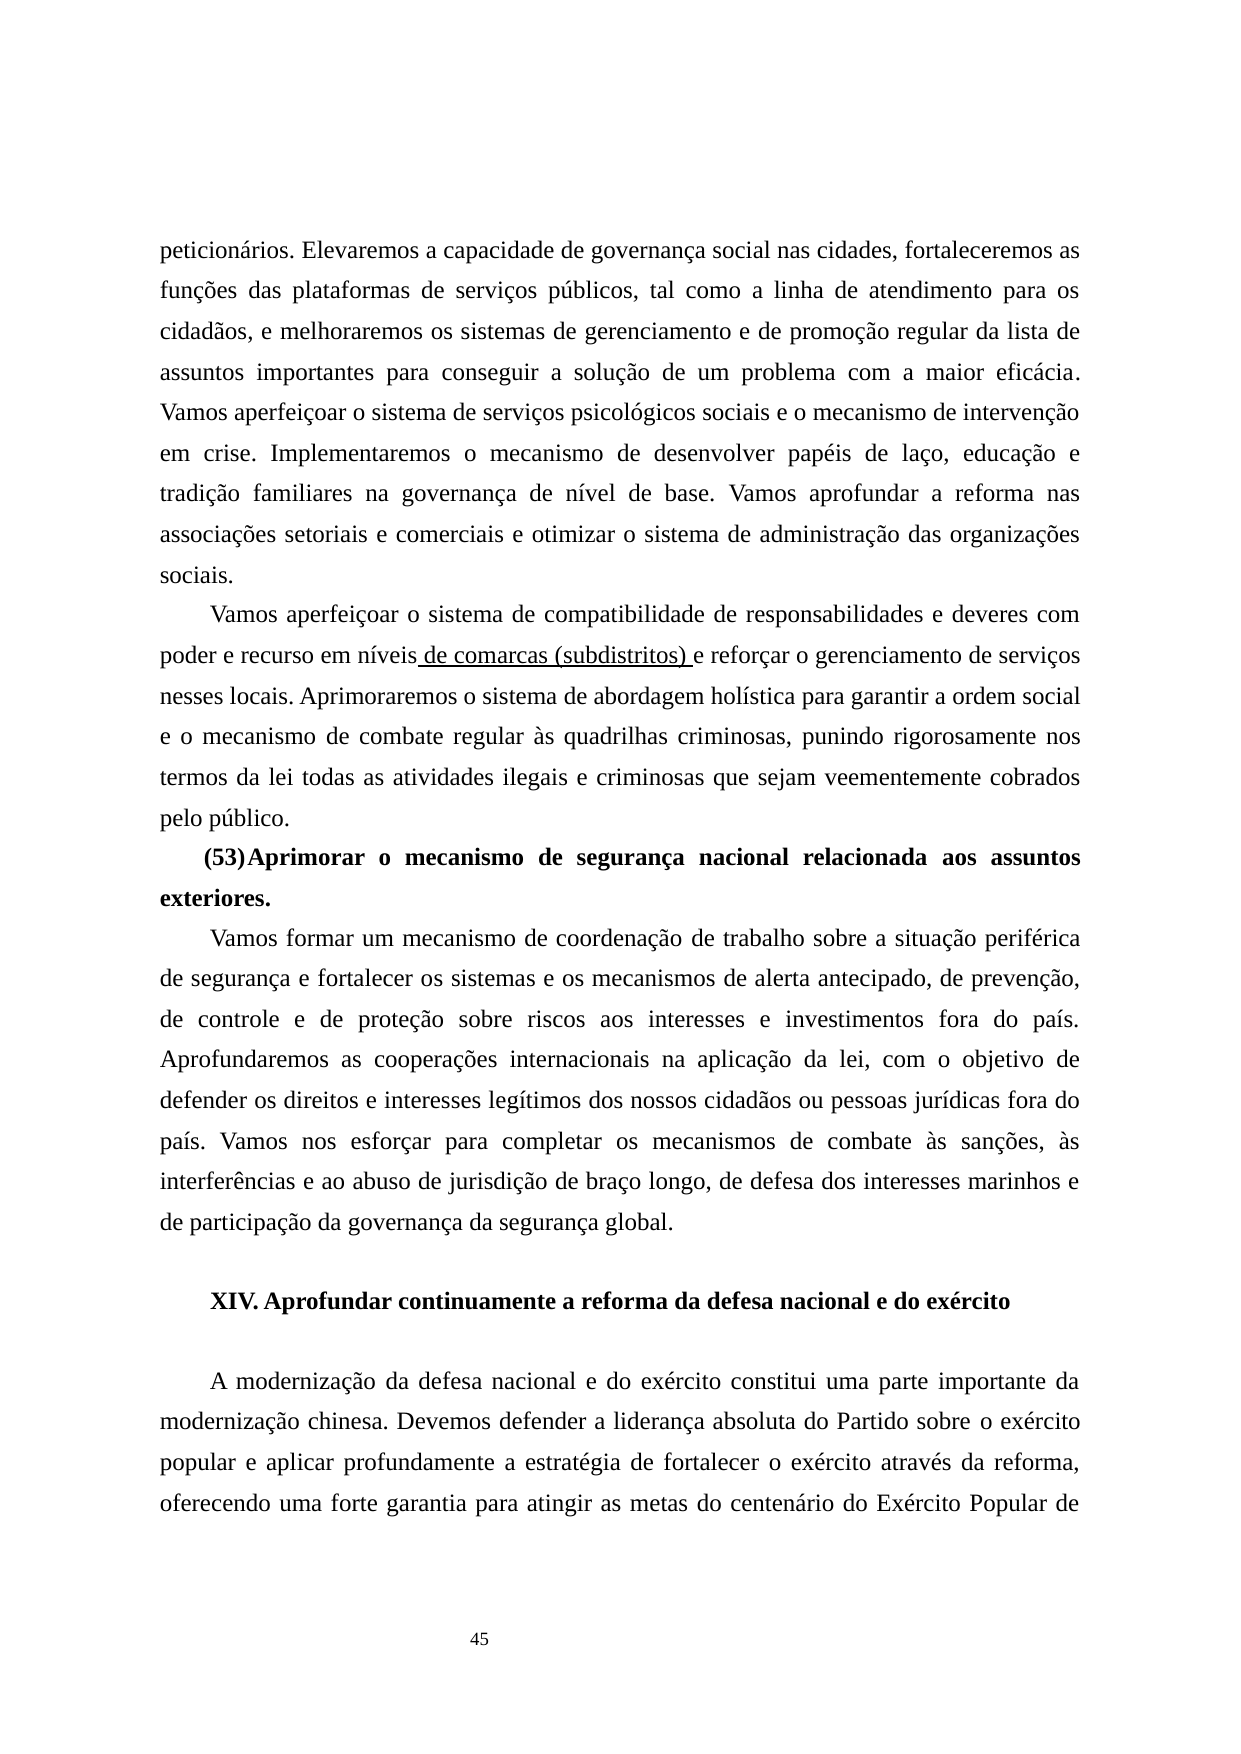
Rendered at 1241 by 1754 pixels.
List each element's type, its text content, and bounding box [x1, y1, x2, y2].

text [159, 1364, 1081, 1518]
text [159, 233, 1081, 590]
text Vamos aperfeiçoar o sistema de compatibilidade de responsabilidades e deveres com poder e recurso em níveis de comarcas (subdistritos) e reforçar o gerenciamento de serviços nesses locais. Aprimoraremos o sistema de abordagem holística para garantir a ordem social e o mecanismo de combate regular às quadrilhas criminosas, punindo rigorosamente nos termos da lei todas as atividades ilegais e criminosas que sejam veementemente cobrados pelo público. [159, 598, 1081, 833]
list Aprimorar o mecanismo de segurança nacional relacionada aos assuntos exteriores. [159, 840, 1081, 913]
text XIV. Aprofundar continuamente a reforma da defesa nacional e do exército [159, 1284, 1081, 1317]
text Vamos formar um mecanismo de coordenação de trabalho sobre a situação periférica de segurança e fortalecer os sistemas e os mecanismos de alerta antecipado, de prevenção, de controle e de proteção sobre riscos aos interesses e investimentos fora do país. Aprofundaremos as cooperações internacionais na aplicação da lei, com o objetivo de defender os direitos e interesses legítimos dos nossos cidadãos ou pessoas jurídicas fora do país. Vamos nos esforçar para completar os mecanismos de combate às sanções, às interferências e ao abuso de jurisdição de braço longo, de defesa dos interesses marinhos e de participação da governança da segurança global. [159, 921, 1081, 1238]
